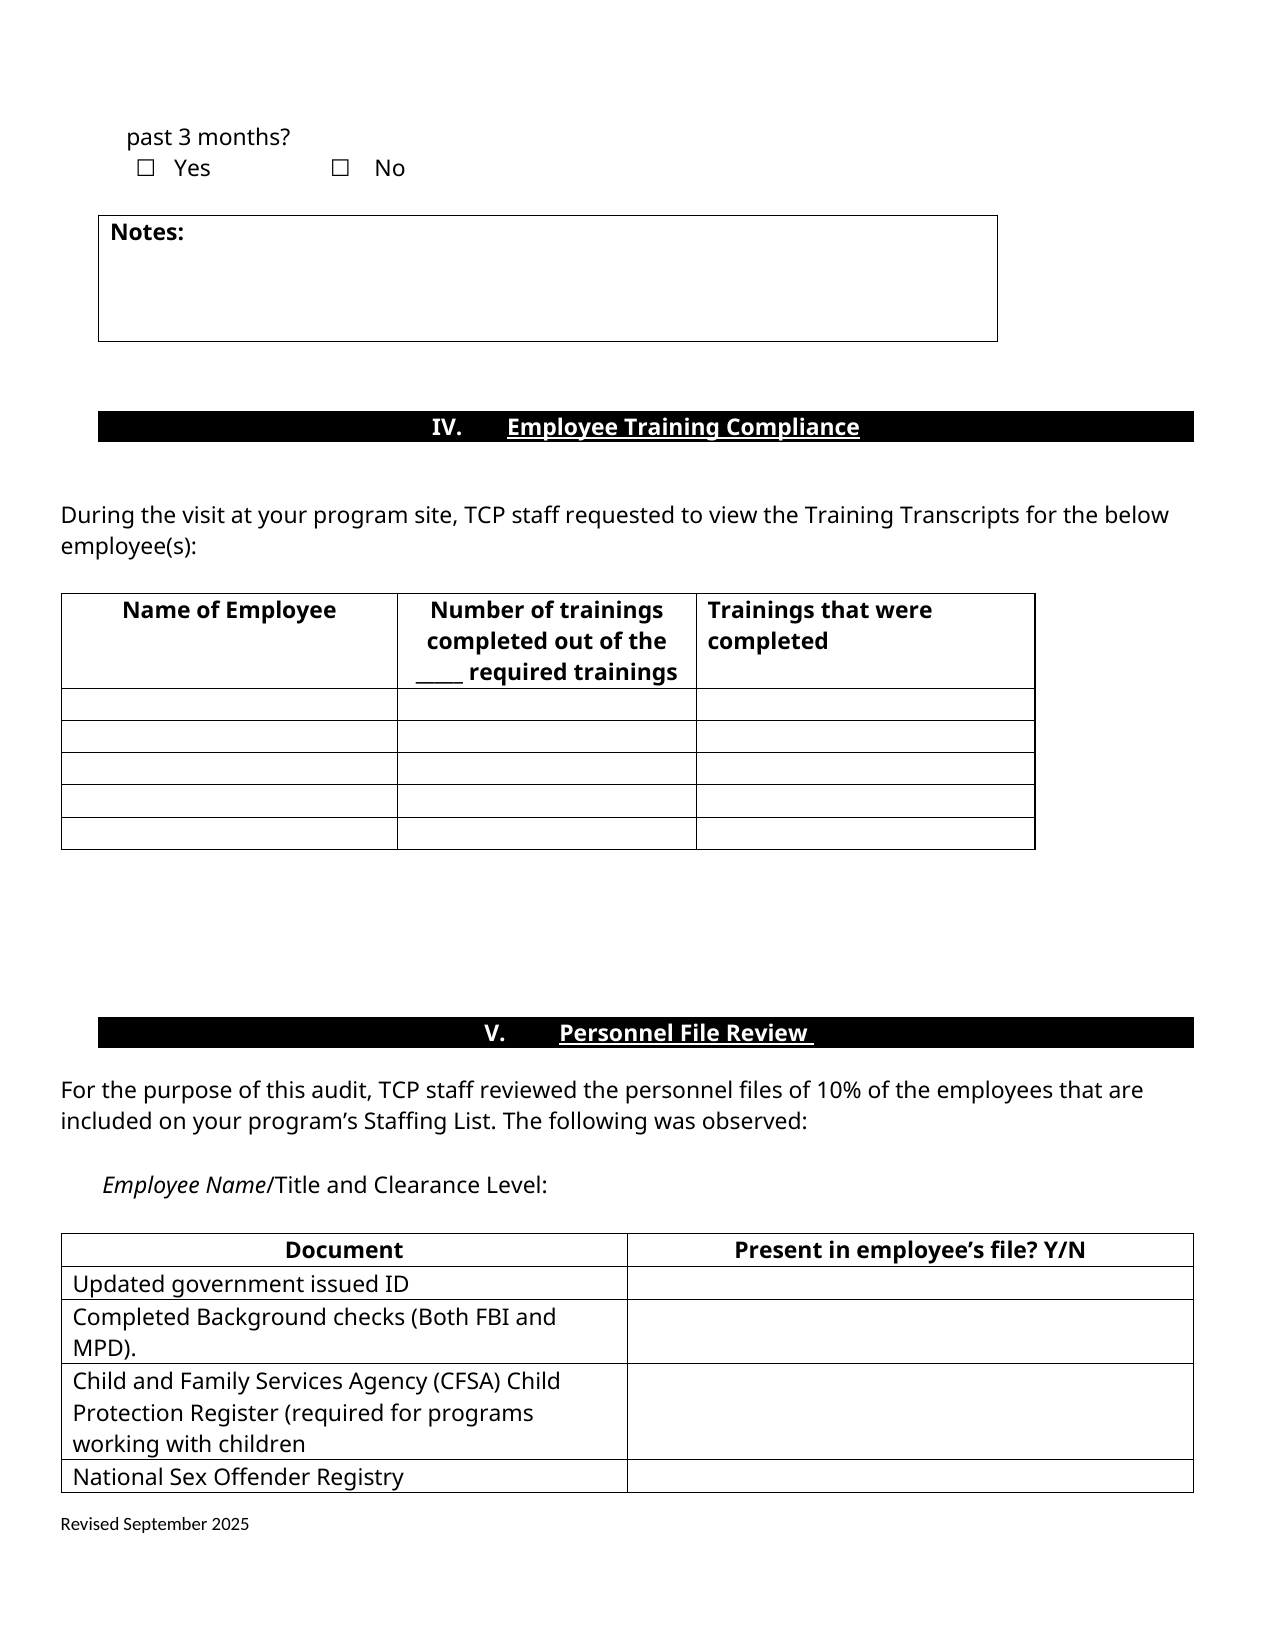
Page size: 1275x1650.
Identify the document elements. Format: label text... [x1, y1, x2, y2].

table_cell [62, 689, 397, 720]
table_cell [398, 753, 696, 784]
table_cell [697, 785, 1034, 817]
table_header Present in employee’s file? Y/N [628, 1234, 1193, 1266]
list Employee Training Compliance [98, 411, 1194, 442]
table_header Notes: [99, 216, 997, 341]
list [88, 121, 1194, 152]
text Yes No [135, 152, 1194, 183]
table_cell [628, 1364, 1193, 1459]
table_cell Updated government issued ID [62, 1267, 627, 1299]
text Employee Name/Title and Clearance Level: [60, 1169, 1194, 1200]
table_cell [398, 689, 696, 720]
table_cell [62, 818, 397, 849]
table_cell [628, 1460, 1193, 1492]
table_cell [398, 785, 696, 817]
table_cell [62, 785, 397, 817]
table_cell Child and Family Services Agency (CFSA) Child Protection Register (required for programs working with children [62, 1364, 627, 1459]
table_header Document [62, 1234, 627, 1266]
table_cell [697, 721, 1034, 752]
table_cell [62, 753, 397, 784]
text During the visit at your program site, TCP staff requested to view the Training Transcripts for the below employee(s): [60, 499, 1194, 561]
table_cell [62, 721, 397, 752]
table_cell [398, 721, 696, 752]
table_cell [697, 689, 1034, 720]
text For the purpose of this audit, TCP staff reviewed the personnel files of 10% of the employees that are included on your program’s Staffing List. The following was observed: [60, 1073, 1194, 1136]
table_cell National Sex Offender Registry [62, 1460, 627, 1492]
table_cell [697, 753, 1034, 784]
list Personnel File Review [98, 1017, 1194, 1048]
table_cell [697, 818, 1034, 849]
table_cell [398, 818, 696, 849]
table_header Name of Employee [62, 594, 397, 687]
table_header Number of trainings completed out of the _____ required trainings [398, 594, 696, 687]
table_cell [628, 1300, 1193, 1363]
table_cell [628, 1267, 1193, 1299]
table_cell Completed Background checks (Both FBI and MPD). [62, 1300, 627, 1363]
table_header Trainings that were completed [697, 594, 1034, 687]
